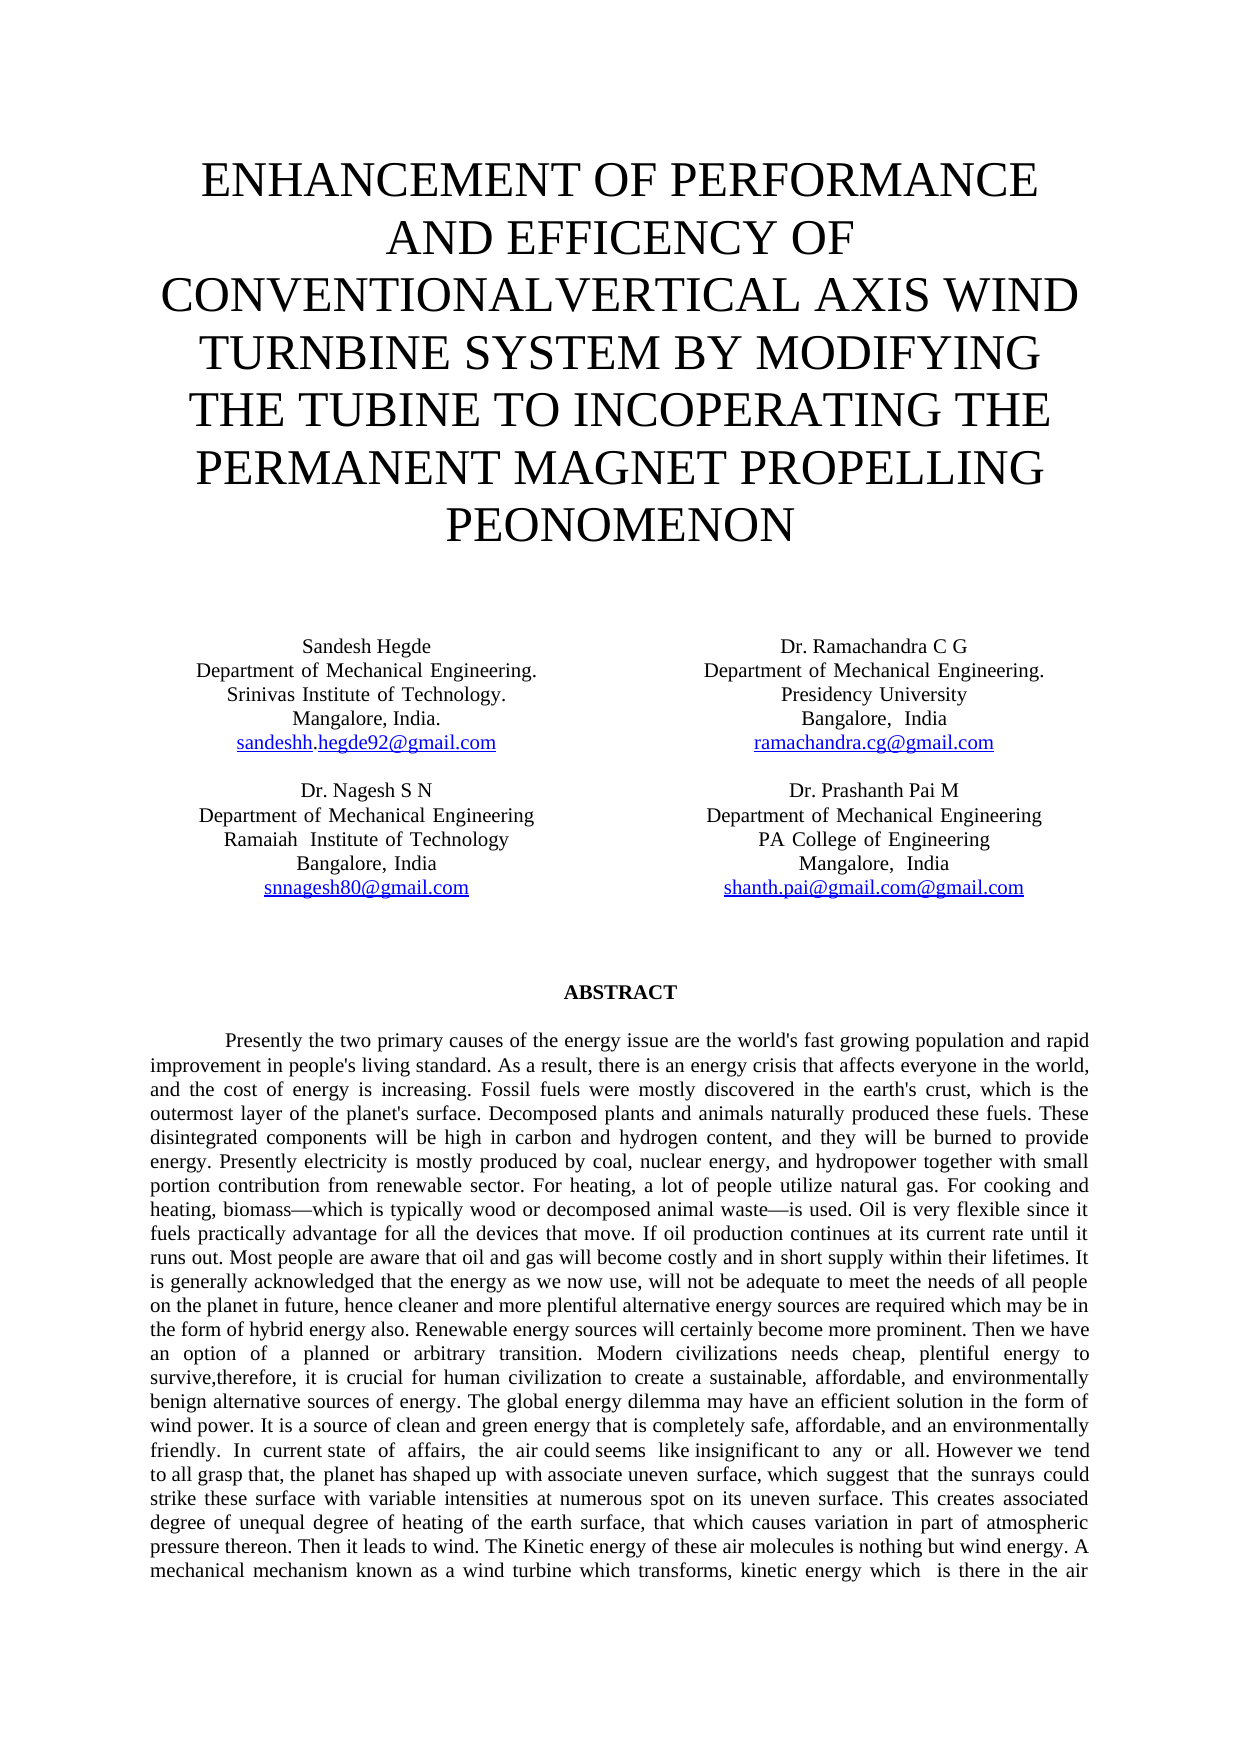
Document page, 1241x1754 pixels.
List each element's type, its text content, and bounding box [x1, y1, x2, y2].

text Bangalore, -India [658, 706, 1090, 730]
title ENHANCEMENT OF PERFORMANCE AND EFFICENCY OF CONVENTIONALVERTICAL AXIS WIND TURNBINE SYSTEM BY MODIFYING THE TUBINE TO INCOPERATING THE PERMANENT MAGNET PROPELLING PEONOMENON [150, 150, 1090, 552]
text Dr. Prashanth Pai M [658, 778, 1090, 802]
text Department-of-Mechanical-Engineering [658, 802, 1090, 827]
text Department-of-Mechanical-Engineering. [150, 658, 583, 682]
text Dr. Ramachandra C G [658, 634, 1090, 658]
text Mangalore, -India [658, 851, 1090, 875]
text Mangalore, India. [150, 706, 583, 730]
text Department-of-Mechanical-Engineering [150, 802, 583, 827]
text Department-of-Mechanical-Engineering. [658, 658, 1090, 682]
text Bangalore,-India [150, 851, 583, 875]
text Srinivas-Institute-of-Technology. [150, 682, 583, 706]
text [150, 1028, 1090, 1582]
text shanth.pai@gmail.com@gmail.com [658, 875, 1090, 899]
text ramachandra.cg@gmail.com [658, 730, 1090, 754]
text Ramaiah -Institute-of-Technology [150, 827, 583, 851]
text sandeshh.hegde92@gmail.com [150, 730, 583, 754]
text Presidency-University [658, 682, 1090, 706]
text Sandesh Hegde [150, 634, 583, 658]
text Dr. Nagesh S N [150, 778, 583, 802]
text ABSTRACT [150, 980, 1090, 1004]
text PA-College-of-Engineering [658, 827, 1090, 851]
text snnagesh80@gmail.com [150, 875, 583, 899]
